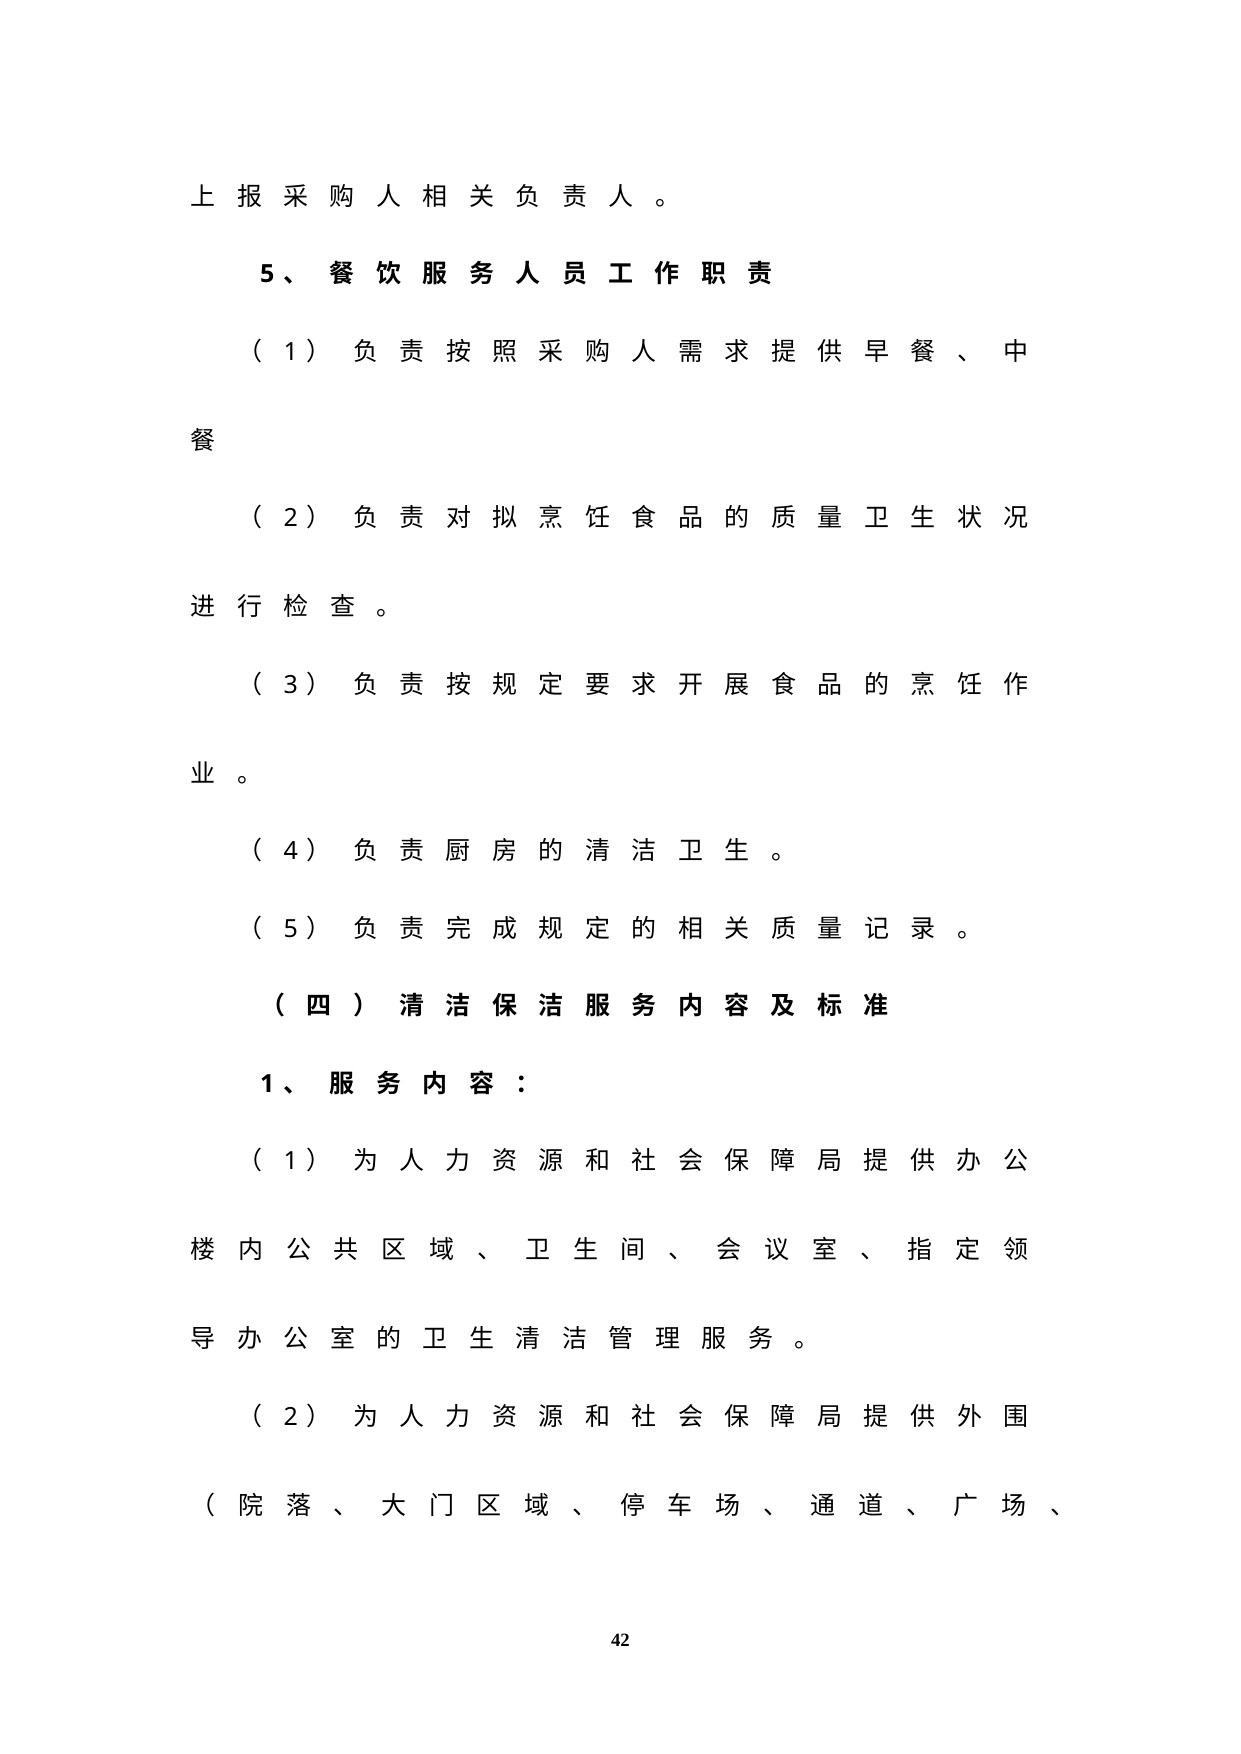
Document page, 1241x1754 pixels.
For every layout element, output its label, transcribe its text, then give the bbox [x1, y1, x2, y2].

text （四）清洁保洁服务内容及标准 [190, 974, 1050, 1033]
text （1）负责按照采购人需求提供早餐、中餐 [190, 319, 1050, 468]
text 1、服务内容： [190, 1052, 1050, 1111]
text 5、餐饮服务人员工作职责 [190, 242, 1050, 301]
text （5）负责完成规定的相关质量记录。 [190, 897, 1050, 956]
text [190, 1385, 1050, 1533]
text （2）负责对拟烹饪食品的质量卫生状况进行检查。 [190, 486, 1050, 634]
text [190, 164, 1050, 224]
text （4）负责厨房的清洁卫生。 [190, 819, 1050, 878]
text （3）负责按规定要求开展食品的烹饪作业。 [190, 653, 1050, 801]
text （1）为人力资源和社会保障局提供办公楼内公共区域、卫生间、会议室、指定领导办公室的卫生清洁管理服务。 [190, 1129, 1050, 1367]
